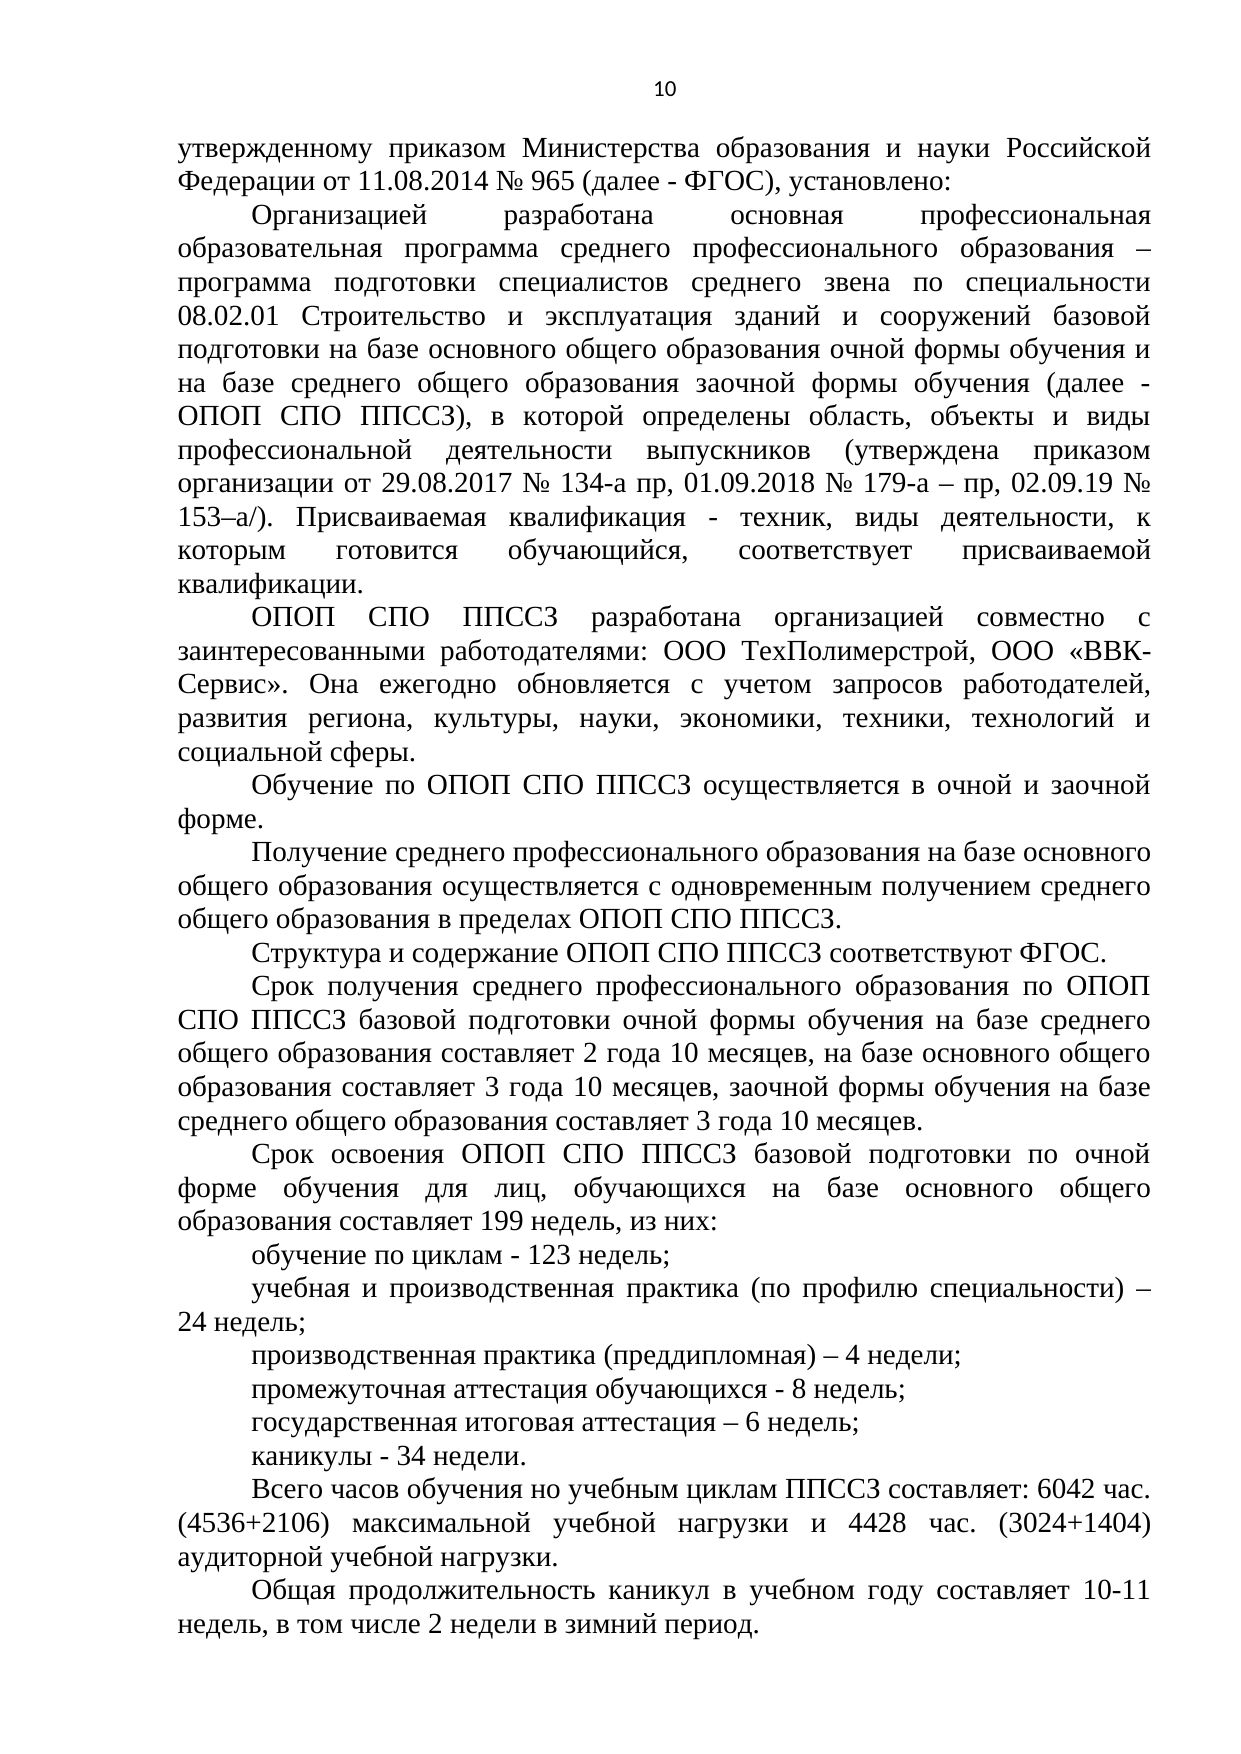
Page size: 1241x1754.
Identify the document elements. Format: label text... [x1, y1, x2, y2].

text обучение по циклам - 123 недель; [177, 1237, 1152, 1270]
text Структура и содержание ОПОП СПО ППССЗ соответствуют ФГОС. [177, 935, 1152, 968]
text государственная итоговая аттестация – 6 недель; [177, 1404, 1152, 1438]
text Организацией разработана основная профессиональная образовательная программа среднего профессионального образования – программа подготовки специалистов среднего звена по специальности 08.02.01 Строительство и эксплуатация зданий и сооружений базовой подготовки на базе основного общего образования очной формы обучения и на базе среднего общего образования заочной формы обучения (далее - ОПОП СПО ППССЗ), в которой определены область, объекты и виды профессиональной деятельности выпускников (утверждена приказом организации от 29.08.2017 № 134-а пр, 01.09.2018 № 179-а – пр, 02.09.19 № 153–а/). Присваиваемая квалификация - техник, виды деятельности, к которым готовится обучающийся, соответствует присваиваемой квалификации. [177, 197, 1152, 599]
text Срок освоения ОПОП СПО ППССЗ базовой подготовки по очной форме обучения для лиц, обучающихся на базе основного общего образования составляет 199 недель, из них: [177, 1136, 1152, 1237]
text каникулы - 34 недели. [177, 1438, 1152, 1472]
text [177, 130, 1152, 197]
text Обучение по ОПОП СПО ППССЗ осуществляется в очной и заочной форме. [177, 767, 1152, 834]
text ОПОП СПО ППССЗ разработана организацией совместно с заинтересованными работодателями: ООО ТехПолимерстрой, ООО «ВВК-Сервис». Она ежегодно обновляется с учетом запросов работодателей, развития региона, культуры, науки, экономики, техники, технологий и социальной сферы. [177, 599, 1152, 767]
text учебная и производственная практика (по профилю специальности) – 24 недель; [177, 1270, 1152, 1337]
text Получение среднего профессионального образования на базе основного общего образования осуществляется с одновременным получением среднего общего образования в пределах ОПОП СПО ППССЗ. [177, 834, 1152, 935]
text Общая продолжительность каникул в учебном году составляет 10-11 недель, в том числе 2 недели в зимний период. [177, 1572, 1152, 1639]
text промежуточная аттестация обучающихся - 8 недель; [177, 1371, 1152, 1404]
text Срок получения среднего профессионального образования по ОПОП СПО ППССЗ базовой подготовки очной формы обучения на базе среднего общего образования составляет 2 года 10 месяцев, на базе основного общего образования составляет 3 года 10 месяцев, заочной формы обучения на базе среднего общего образования составляет 3 года 10 месяцев. [177, 968, 1152, 1136]
text Всего часов обучения но учебным циклам ППССЗ составляет: 6042 час. (4536+2106) максимальной учебной нагрузки и 4428 час. (3024+1404) аудиторной учебной нагрузки. [177, 1472, 1152, 1572]
text производственная практика (преддипломная) – 4 недели; [177, 1337, 1152, 1371]
